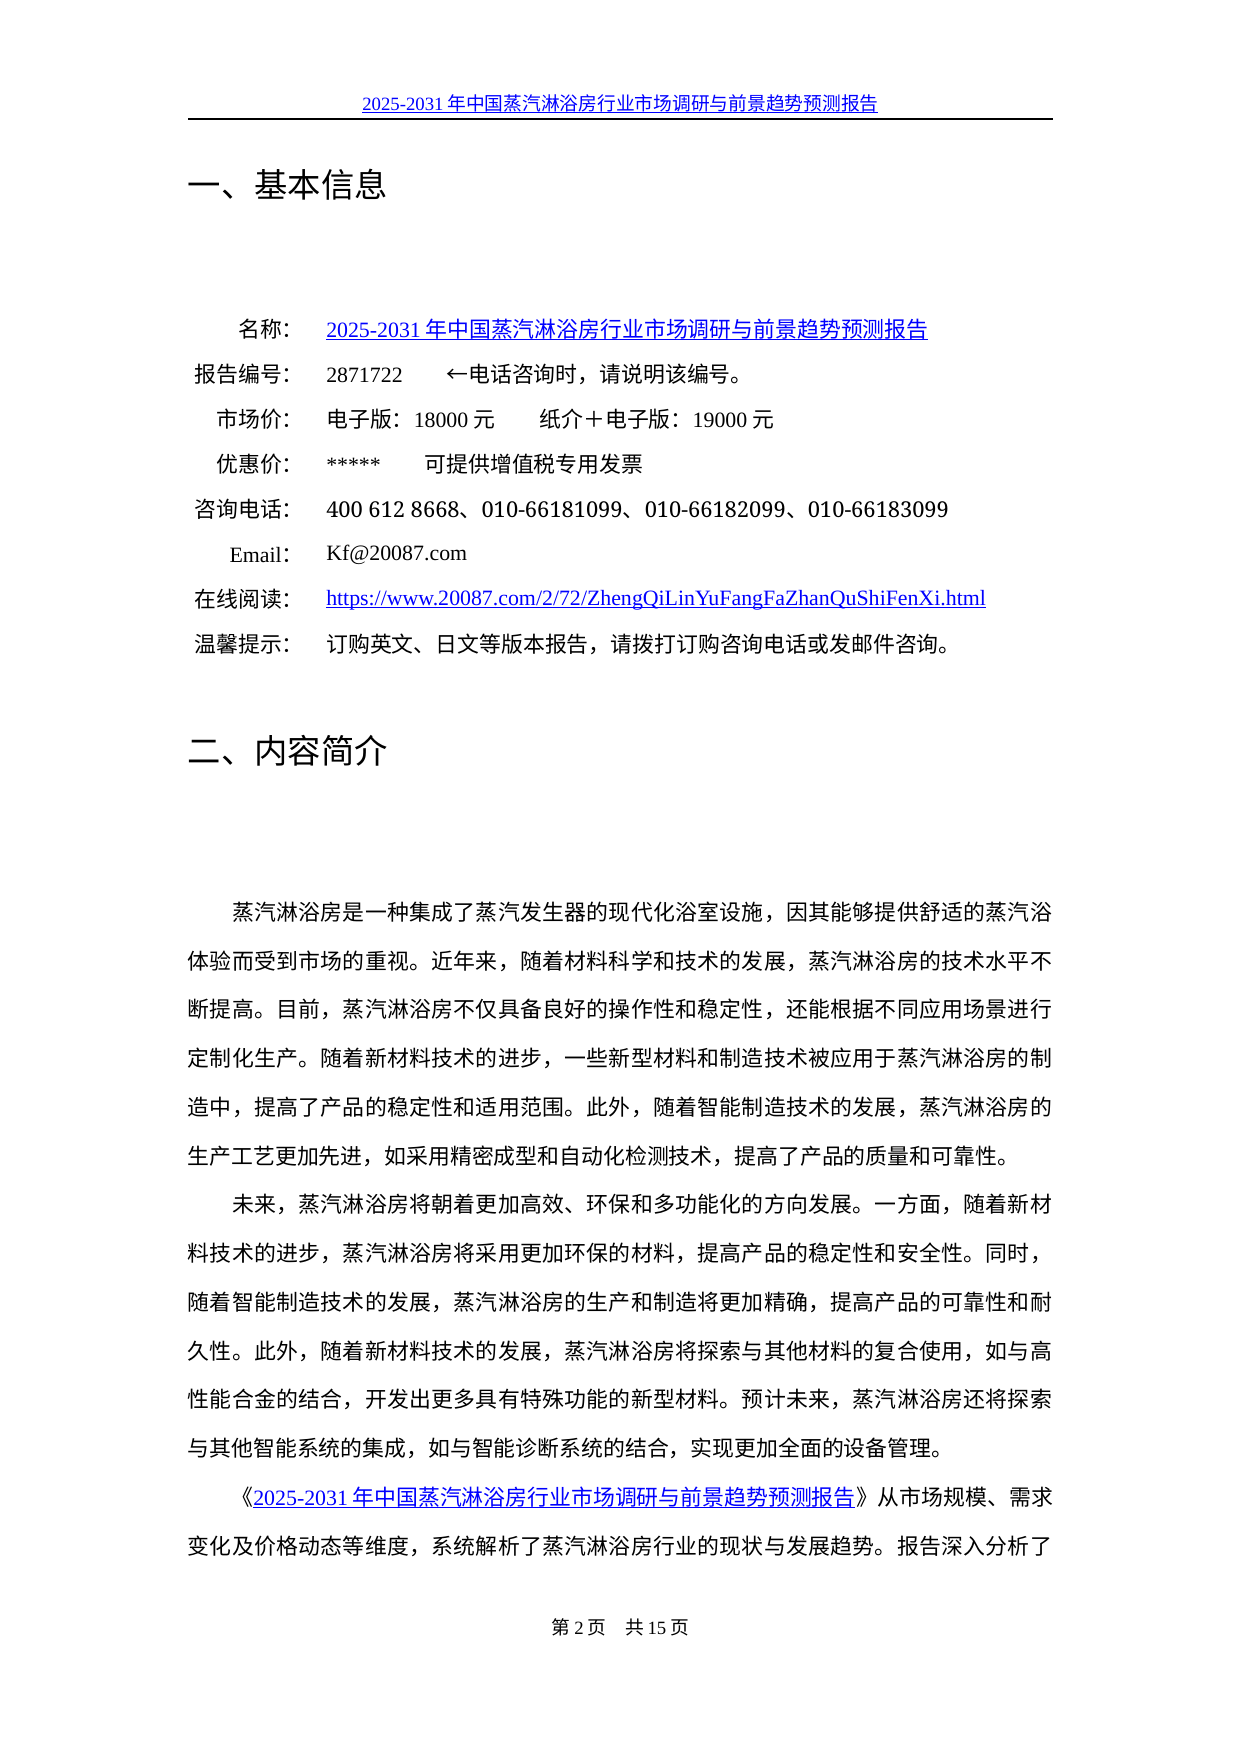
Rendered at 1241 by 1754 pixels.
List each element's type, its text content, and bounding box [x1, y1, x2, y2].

table_cell [315, 582, 1073, 627]
table_cell 订购英文、日文等版本报告，请拨打订购咨询电话或发邮件咨询。 [315, 627, 1073, 672]
table_cell 400 612 8668、010-66181099、010-66182099、010-66183099 [315, 492, 1073, 537]
title 二、内容简介 [187, 717, 1053, 782]
table_header 2025-2031年中国蒸汽淋浴房行业市场调研与前景趋势预测报告 [315, 312, 1073, 357]
table_cell 在线阅读： [167, 582, 315, 627]
table_cell 市场价： [167, 402, 315, 447]
title 一、基本信息 [187, 150, 1053, 215]
table_cell Kf@20087.com [315, 537, 1073, 582]
table_cell ***** 可提供增值税专用发票 [315, 447, 1073, 492]
table_cell 温馨提示： [167, 627, 315, 672]
table_cell 优惠价： [167, 447, 315, 492]
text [187, 894, 1053, 1561]
table_cell 电子版：18000 元 纸介＋电子版：19000 元 [315, 402, 1073, 447]
table_cell 报告编号： [167, 357, 315, 402]
table_cell 2871722 ←电话咨询时，请说明该编号。 [315, 357, 1073, 402]
table_cell 咨询电话： [167, 492, 315, 537]
table_cell Email： [167, 537, 315, 582]
table_header 名称： [167, 312, 315, 357]
